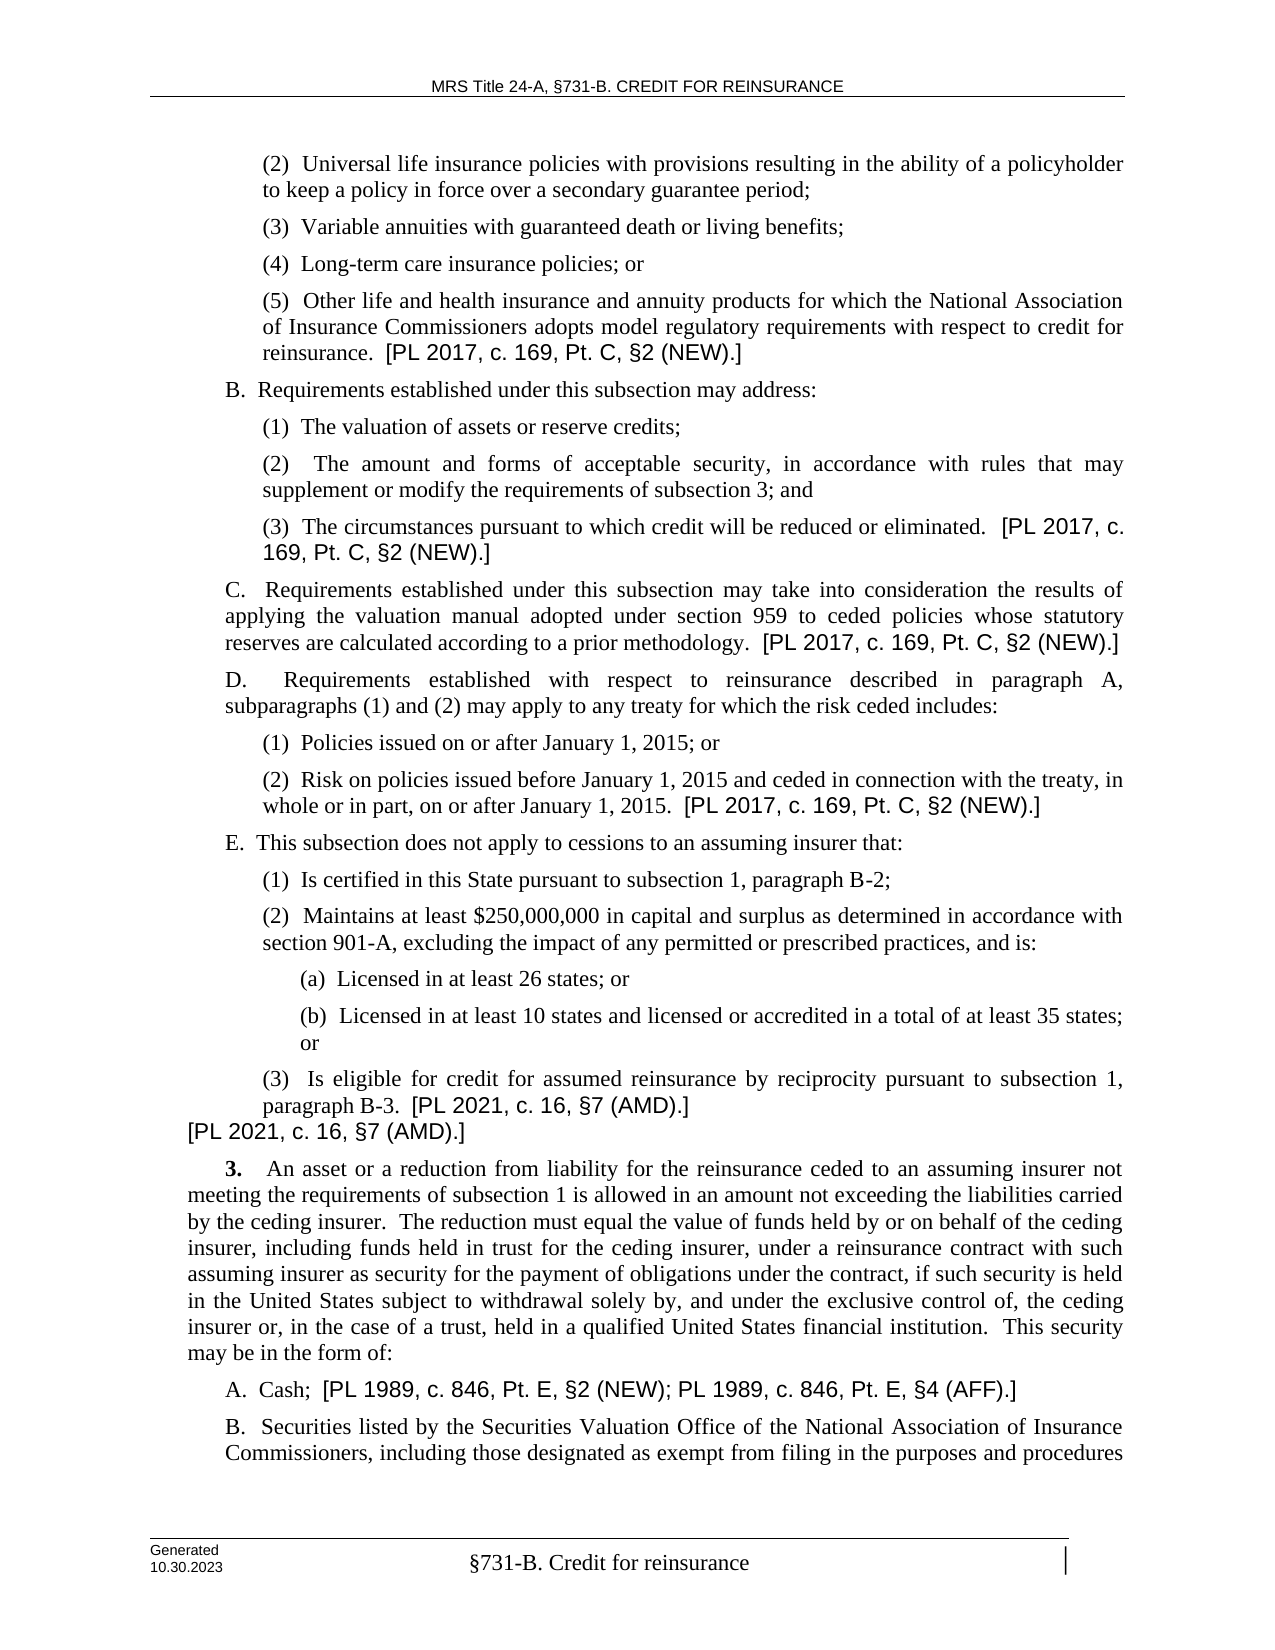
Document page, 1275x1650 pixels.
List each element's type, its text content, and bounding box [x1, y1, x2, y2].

text [PL 2021, c. 16, §7 (AMD).] [187, 1118, 1125, 1144]
text 3. An asset or a reduction from liability for the reinsurance ceded to an assuming insurer not meeting the requirements of subsection 1 is allowed in an amount not exceeding the liabilities carried by the ceding insurer. The reduction must equal the value of funds held by or on behalf of the ceding insurer, including funds held in trust for the ceding insurer, under a reinsurance contract with such assuming insurer as security for the payment of obligations under the contract, if such security is held in the United States subject to withdrawal solely by, and under the exclusive control of, the ceding insurer or, in the case of a trust, held in a qualified United States financial institution. This security may be in the form of: [187, 1155, 1125, 1366]
text (3) The circumstances pursuant to which credit will be reduced or eliminated. [PL 2017, c. 169, Pt. C, §2 (NEW).] [262, 513, 1125, 566]
text (3) Is eligible for credit for assumed reinsurance by reciprocity pursuant to subsection 1, paragraph B‑3. [PL 2021, c. 16, §7 (AMD).] [262, 1065, 1125, 1118]
text C. Requirements established under this subsection may take into consideration the results of applying the valuation manual adopted under section 959 to ceded policies whose statutory reserves are calculated according to a prior methodology. [PL 2017, c. 169, Pt. C, §2 (NEW).] [225, 576, 1125, 655]
text (b) Licensed in at least 10 states and licensed or accredited in a total of at least 35 states; or [300, 1002, 1125, 1055]
text (2) The amount and forms of acceptable security, in accordance with rules that may supplement or modify the requirements of subsection 3; and [262, 450, 1125, 502]
text (2) Risk on policies issued before January 1, 2015 and ceded in connection with the treaty, in whole or in part, on or after January 1, 2015. [PL 2017, c. 169, Pt. C, §2 (NEW).] [262, 766, 1125, 818]
text (1) Policies issued on or after January 1, 2015; or [262, 729, 1125, 755]
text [225, 1413, 1125, 1466]
text (1) Is certified in this State pursuant to subsection 1, paragraph B‑2; [262, 866, 1125, 892]
text E. This subsection does not apply to cessions to an assuming insurer that: [225, 829, 1125, 855]
text (a) Licensed in at least 26 states; or [300, 966, 1125, 992]
text A. Cash; [PL 1989, c. 846, Pt. E, §2 (NEW); PL 1989, c. 846, Pt. E, §4 (AFF).] [225, 1376, 1125, 1403]
text (1) The valuation of assets or reserve credits; [262, 413, 1125, 439]
text B. Requirements established under this subsection may address: [225, 376, 1125, 403]
text (2) Maintains at least $250,000,000 in capital and surplus as determined in accordance with section 901‑A, excluding the impact of any permitted or prescribed practices, and is: [262, 902, 1125, 955]
text (5) Other life and health insurance and annuity products for which the National Association of Insurance Commissioners adopts model regulatory requirements with respect to credit for reinsurance. [PL 2017, c. 169, Pt. C, §2 (NEW).] [262, 287, 1125, 366]
text (2) Universal life insurance policies with provisions resulting in the ability of a policyholder to keep a policy in force over a secondary guarantee period; [262, 150, 1125, 203]
text (4) Long-term care insurance policies; or [262, 250, 1125, 276]
text D. Requirements established with respect to reinsurance described in paragraph A, subparagraphs (1) and (2) may apply to any treaty for which the risk ceded includes: [225, 666, 1125, 718]
text (3) Variable annuities with guaranteed death or living benefits; [262, 213, 1125, 239]
